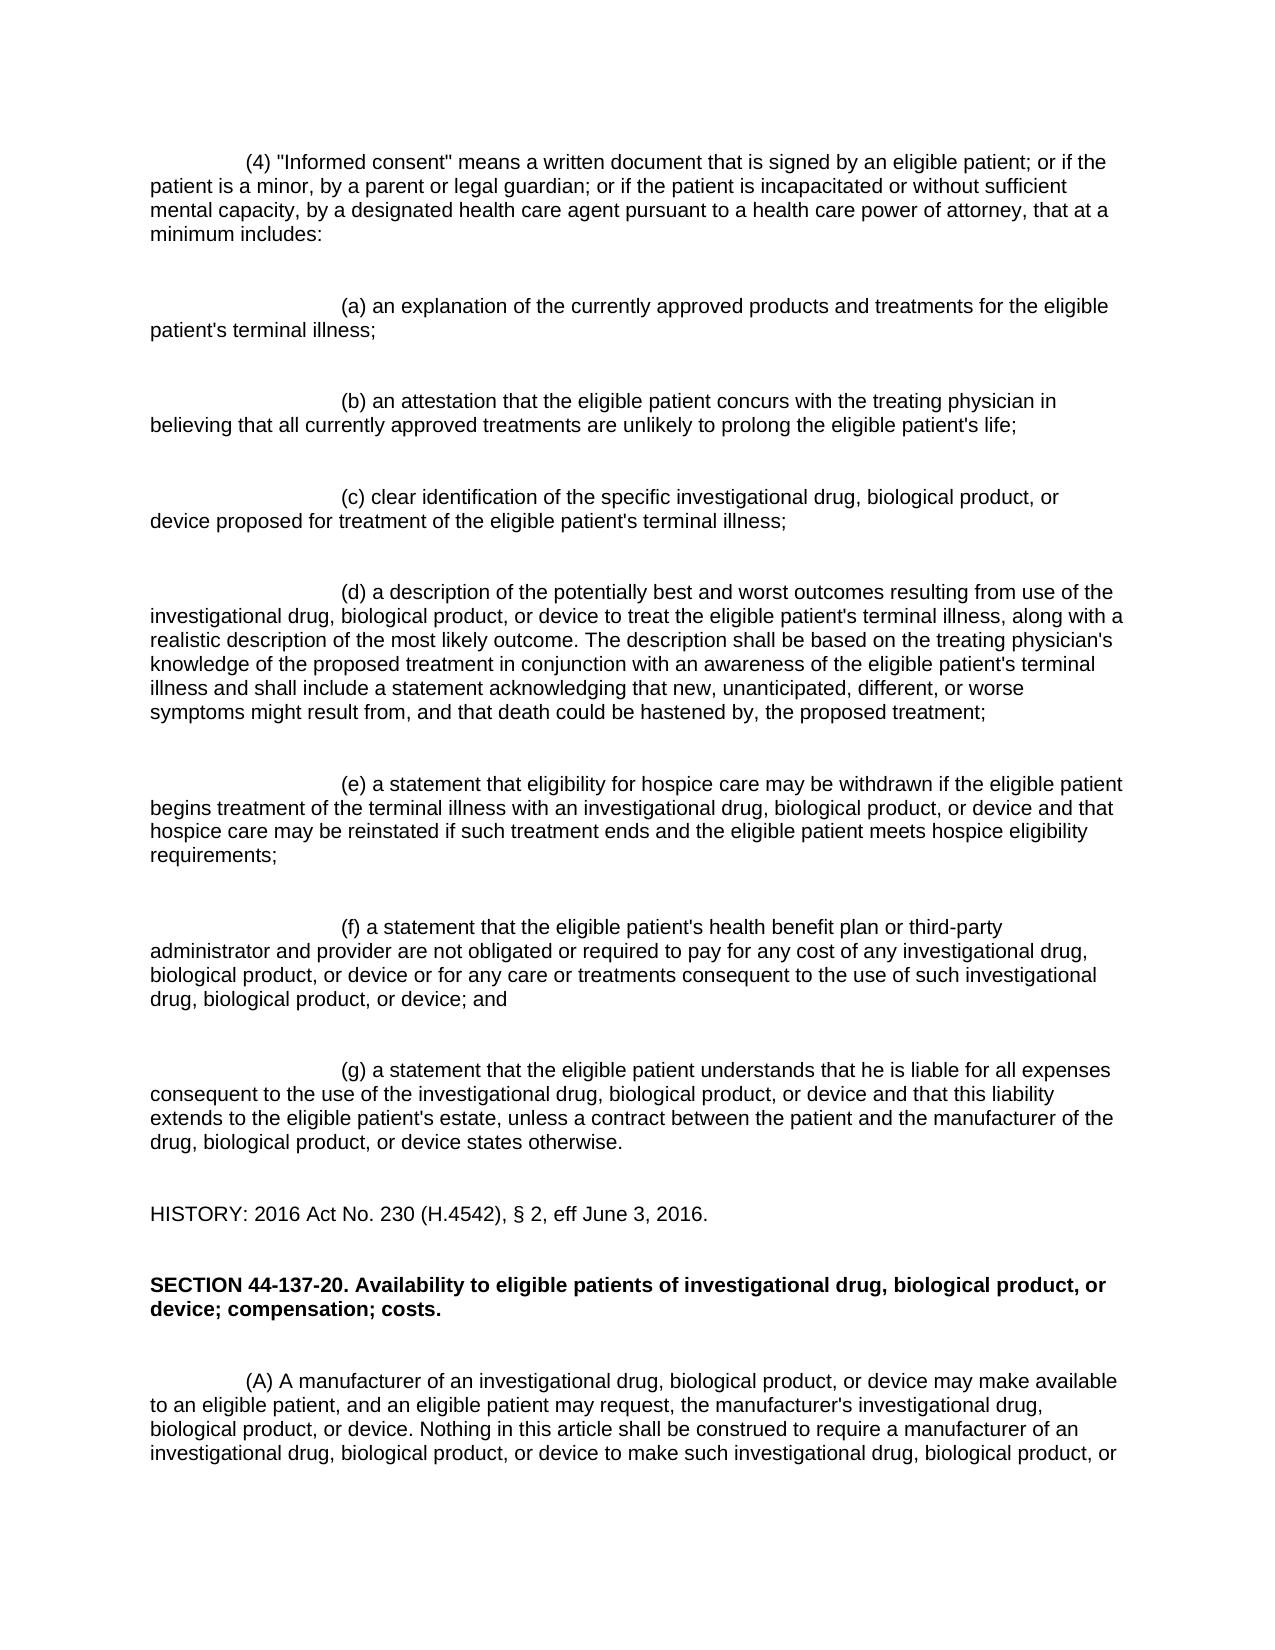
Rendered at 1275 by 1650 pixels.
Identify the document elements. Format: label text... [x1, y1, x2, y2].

text (f) a statement that the eligible patient's health benefit plan or third-party administrator and provider are not obligated or required to pay for any cost of any investigational drug, biological product, or device or for any care or treatments consequent to the use of such investigational drug, biological product, or device; and [150, 915, 1125, 1034]
text (c) clear identification of the specific investigational drug, biological product, or device proposed for treatment of the eligible patient's terminal illness; [150, 484, 1125, 556]
text SECTION 44-137-20. Availability to eligible patients of investigational drug, biological product, or device; compensation; costs. [150, 1273, 1125, 1345]
text (d) a description of the potentially best and worst outcomes resulting from use of the investigational drug, biological product, or device to treat the eligible patient's terminal illness, along with a realistic description of the most likely outcome. The description shall be based on the treating physician's knowledge of the proposed treatment in conjunction with an awareness of the eligible patient's terminal illness and shall include a statement acknowledging that new, unanticipated, different, or worse symptoms might result from, and that death could be hastened by, the proposed treatment; [150, 580, 1125, 747]
text (g) a statement that the eligible patient understands that he is liable for all expenses consequent to the use of the investigational drug, biological product, or device and that this liability extends to the eligible patient's estate, unless a contract between the patient and the manufacturer of the drug, biological product, or device states otherwise. [150, 1058, 1125, 1178]
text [150, 1369, 1125, 1464]
text (e) a statement that eligibility for hospice care may be withdrawn if the eligible patient begins treatment of the terminal illness with an investigational drug, biological product, or device and that hospice care may be reinstated if such treatment ends and the eligible patient meets hospice eligibility requirements; [150, 771, 1125, 891]
text (a) an explanation of the currently approved products and treatments for the eligible patient's terminal illness; [150, 293, 1125, 365]
text HISTORY: 2016 Act No. 230 (H.4542), § 2, eff June 3, 2016. [150, 1202, 1125, 1249]
text (4) "Informed consent" means a written document that is signed by an eligible patient; or if the patient is a minor, by a parent or legal guardian; or if the patient is incapacitated or without sufficient mental capacity, by a designated health care agent pursuant to a health care power of attorney, that at a minimum includes: [150, 150, 1125, 269]
text (b) an attestation that the eligible patient concurs with the treating physician in believing that all currently approved treatments are unlikely to prolong the eligible patient's life; [150, 389, 1125, 461]
